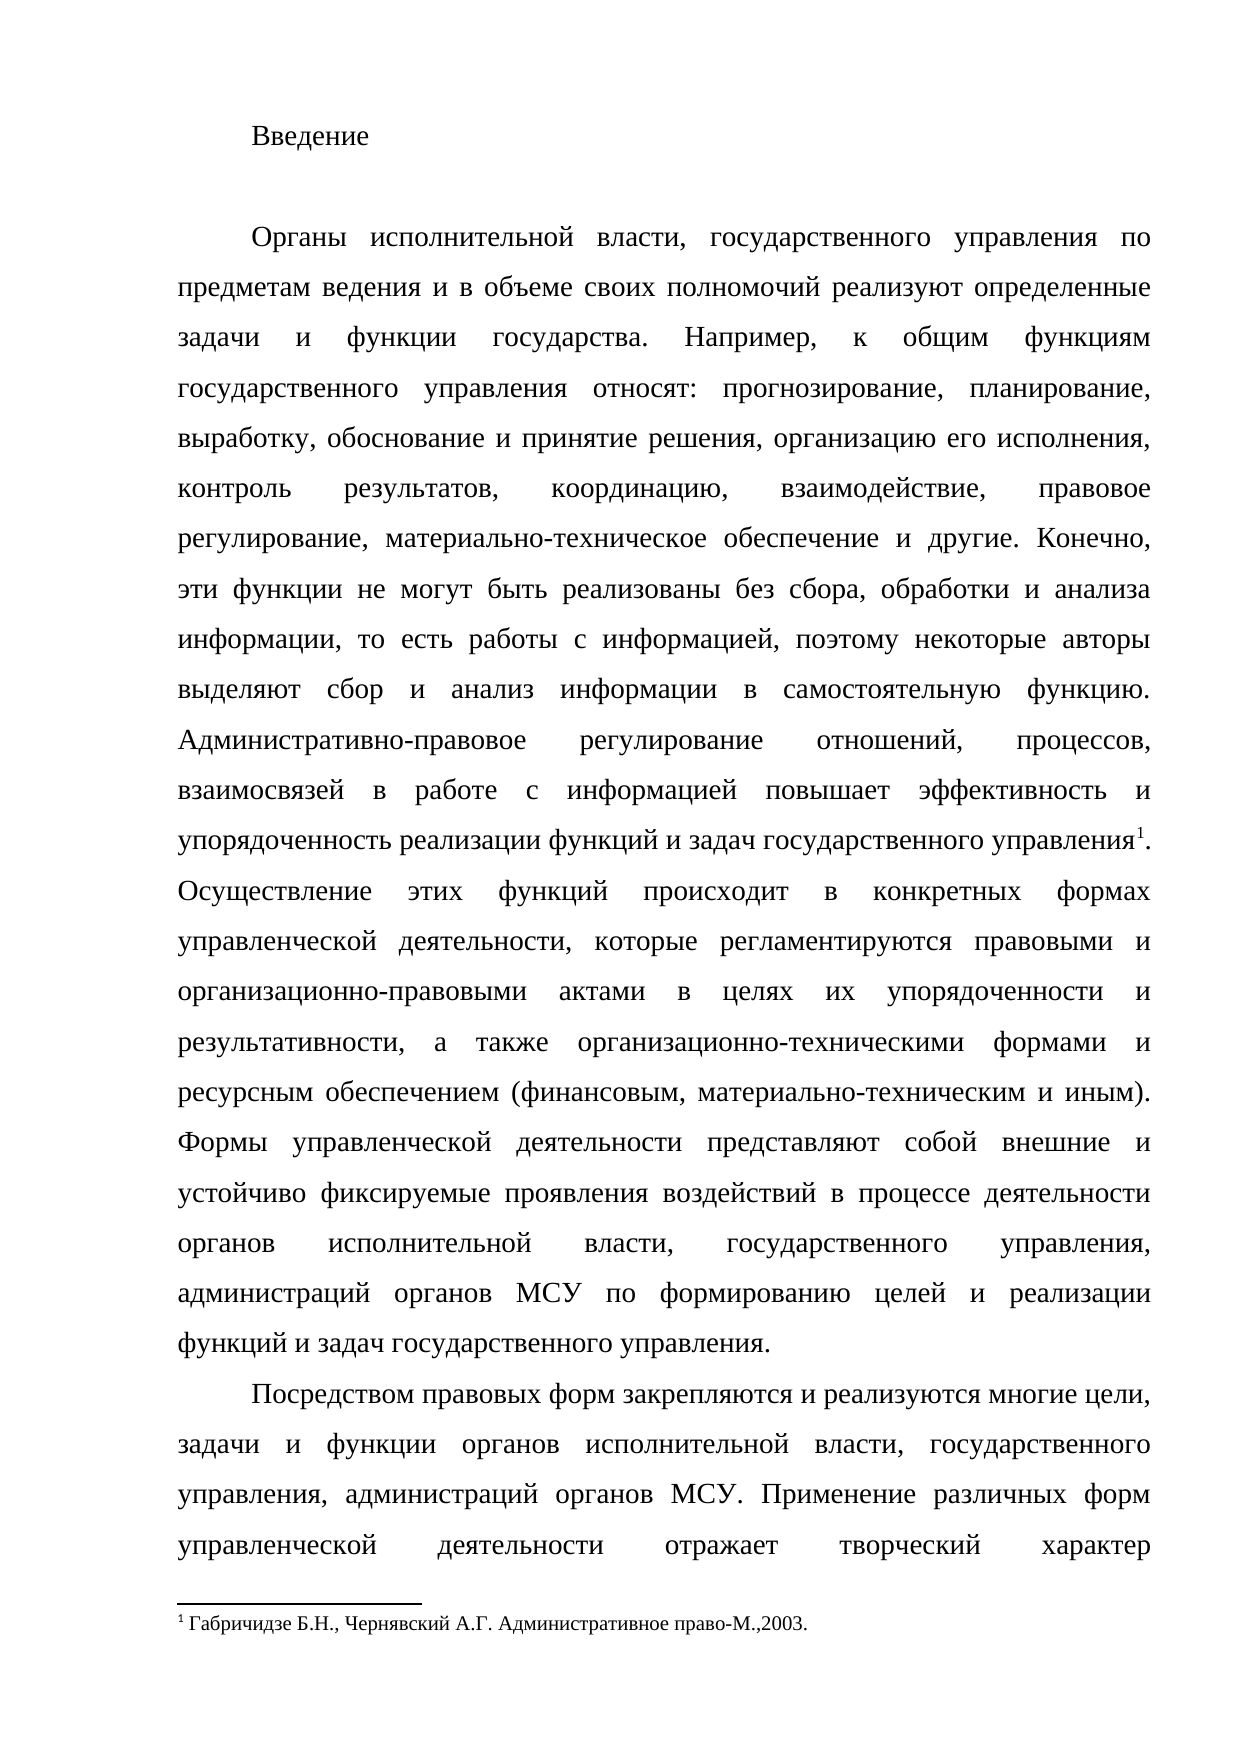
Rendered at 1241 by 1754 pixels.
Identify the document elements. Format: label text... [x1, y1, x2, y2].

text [177, 1376, 1152, 1560]
subtitle Введение [177, 118, 1152, 152]
text Органы исполнительной власти, государственного управления по предметам ведения и в объеме своих полномочий реализуют определенные задачи и функции государства. Например, к общим функциям государственного управления относят: прогнозирование, планирование, выработку, обоснование и принятие решения, организацию его исполнения, контроль результатов, координацию, взаимодействие, правовое регулирование, материально-техническое обеспечение и другие. Конечно, эти функции не могут быть реализованы без сбора, обработки и анализа информации, то есть работы с информацией, поэтому некоторые авторы выделяют сбор и анализ информации в самостоятельную функцию. Административно-правовое регулирование отношений, процессов, взаимосвязей в работе с информацией повышает эффективность и упорядоченность реализации функций и задач государственного управления. Осуществление этих функций происходит в конкретных формах управленческой деятельности, которые регламентируются правовыми и организационно-правовыми актами в целях их упорядоченности и результативности, а также организационно-техническими формами и ресурсным обеспечением (финансовым, материально-техническим и иным). Формы управленческой деятельности представляют собой внешние и устойчиво фиксируемые проявления воздействий в процессе деятельности органов исполнительной власти, государственного управления, администраций органов МСУ по формированию целей и реализации функций и задач государственного управления. [177, 219, 1152, 1359]
